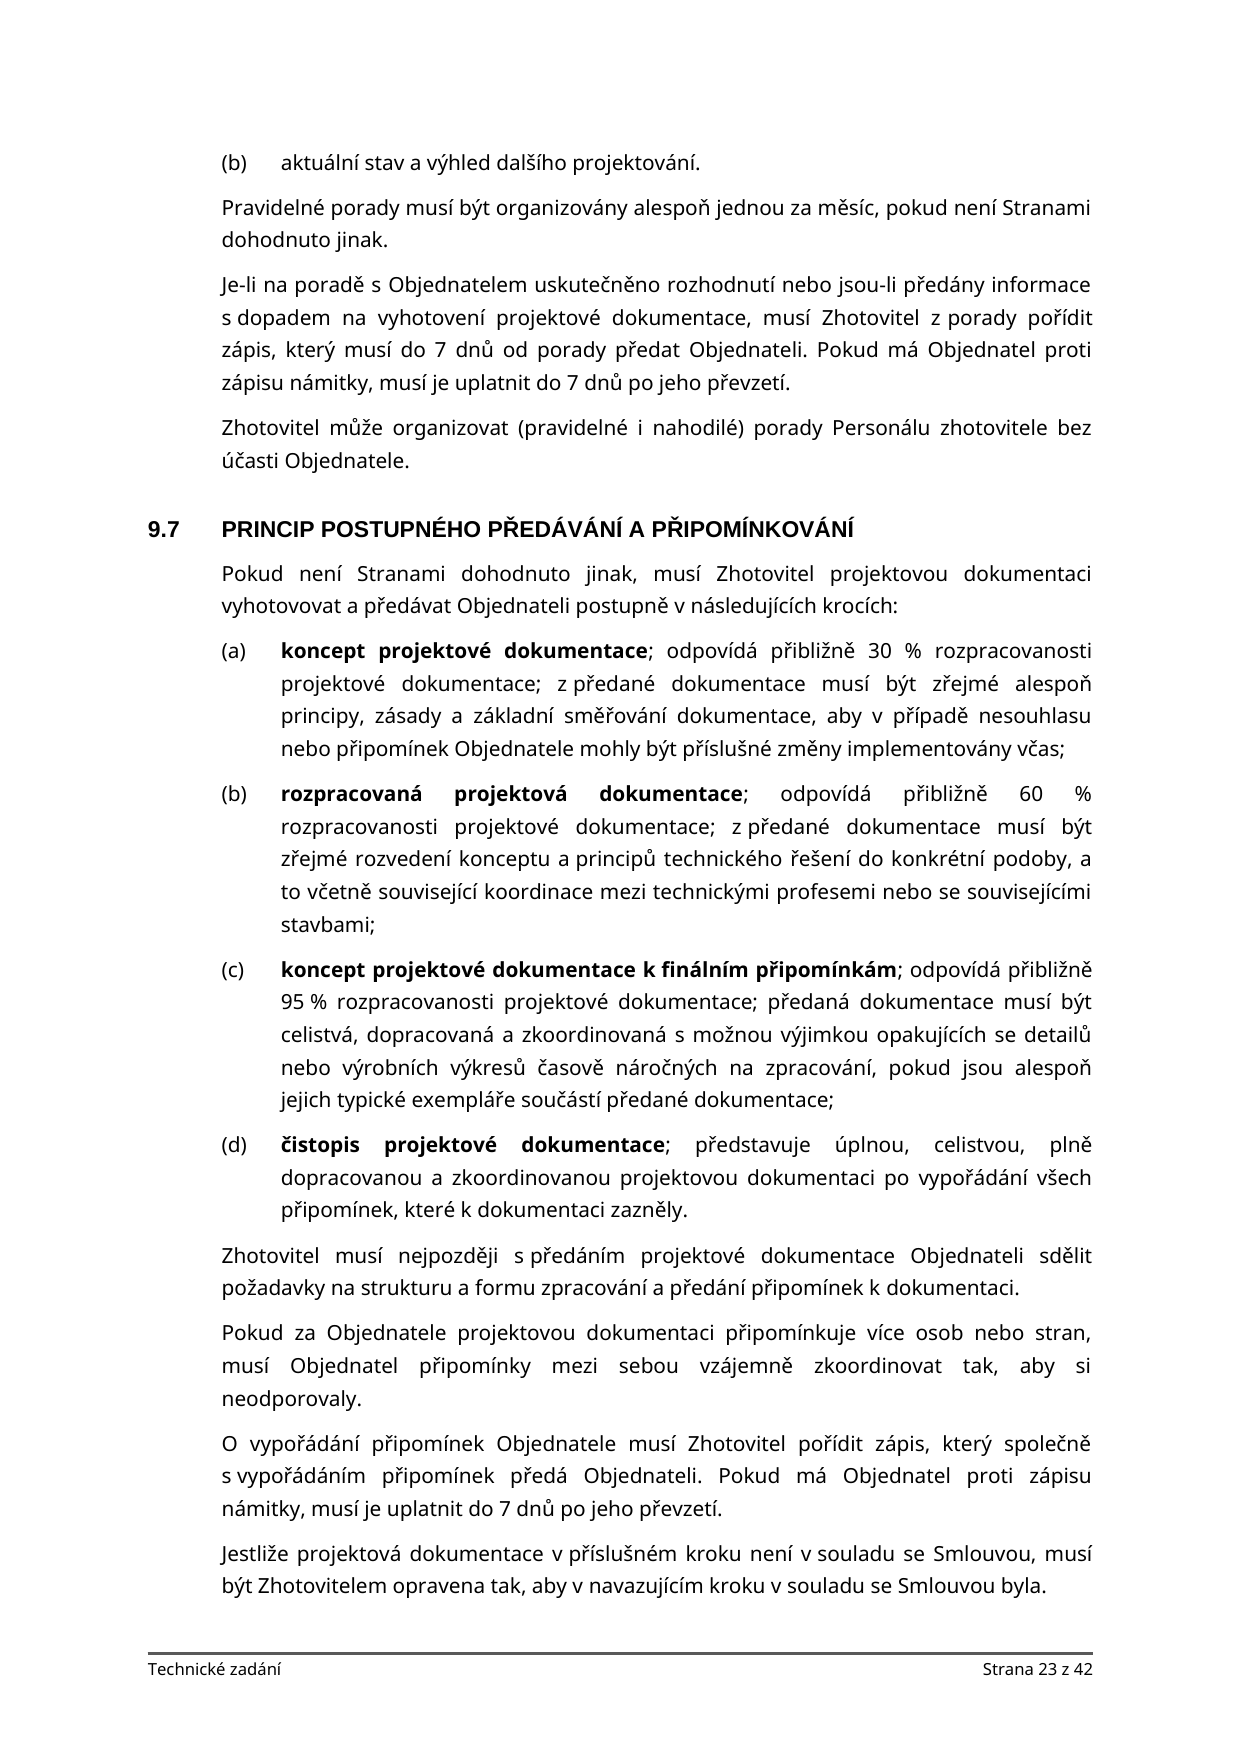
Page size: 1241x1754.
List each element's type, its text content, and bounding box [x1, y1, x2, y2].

text koncept projektové dokumentace; odpovídá přibližně 30 % rozpracovanosti projektové dokumentace; z předané dokumentace musí být zřejmé alespoň principy, zásady a základní směřování dokumentace, aby v případě nesouhlasu nebo připomínek Objednatele mohly být příslušné změny implementovány včas; [221, 636, 1093, 763]
text O vypořádání připomínek Objednatele musí Zhotovitel pořídit zápis, který společně s vypořádáním připomínek předá Objednateli. Pokud má Objednatel proti zápisu námitky, musí je uplatnit do 7 dnů po jeho převzetí. [148, 1429, 1093, 1522]
text Je-li na poradě s Objednatelem uskutečněno rozhodnutí nebo jsou-li předány informace s dopadem na vyhotovení projektové dokumentace, musí Zhotovitel z porady pořídit zápis, který musí do 7 dnů od porady předat Objednateli. Pokud má Objednatel proti zápisu námitky, musí je uplatnit do 7 dnů po jeho převzetí. [148, 270, 1093, 397]
text Zhotovitel může organizovat (pravidelné i nahodilé) porady Personálu zhotovitele bez účasti Objednatele. [148, 413, 1093, 474]
text koncept projektové dokumentace k finálním připomínkám; odpovídá přibližně 95 % rozpracovanosti projektové dokumentace; předaná dokumentace musí být celistvá, dopracovaná a zkoordinovaná s možnou výjimkou opakujících se detailů nebo výrobních výkresů časově náročných na zpracování, pokud jsou alespoň jejich typické exempláře součástí předané dokumentace; [221, 955, 1093, 1114]
text rozpracovaná projektová dokumentace; odpovídá přibližně 60 % rozpracovanosti projektové dokumentace; z předané dokumentace musí být zřejmé rozvedení konceptu a principů technického řešení do konkrétní podoby, a to včetně související koordinace mezi technickými profesemi nebo se souvisejícími stavbami; [221, 779, 1093, 938]
text čistopis projektové dokumentace; představuje úplnou, celistvou, plně dopracovanou a zkoordinovanou projektovou dokumentaci po vypořádání všech připomínek, které k dokumentaci zazněly. [221, 1130, 1093, 1224]
text Jestliže projektová dokumentace v příslušném kroku není v souladu se Smlouvou, musí být Zhotovitelem opravena tak, aby v navazujícím kroku v souladu se Smlouvou byla. [148, 1539, 1093, 1600]
text Pokud není Stranami dohodnuto jinak, musí Zhotovitel projektovou dokumentaci vyhotovovat a předávat Objednateli postupně v následujících krocích: [148, 559, 1093, 620]
text Princip postupného předávání a připomínkování [148, 516, 1093, 542]
text aktuální stav a výhled dalšího projektování. [221, 148, 1093, 176]
text Pokud za Objednatele projektovou dokumentaci připomínkuje více osob nebo stran, musí Objednatel připomínky mezi sebou vzájemně zkoordinovat tak, aby si neodporovaly. [148, 1318, 1093, 1412]
text Pravidelné porady musí být organizovány alespoň jednou za měsíc, pokud není Stranami dohodnuto jinak. [148, 193, 1093, 254]
text Zhotovitel musí nejpozději s předáním projektové dokumentace Objednateli sdělit požadavky na strukturu a formu zpracování a předání připomínek k dokumentaci. [148, 1241, 1093, 1302]
